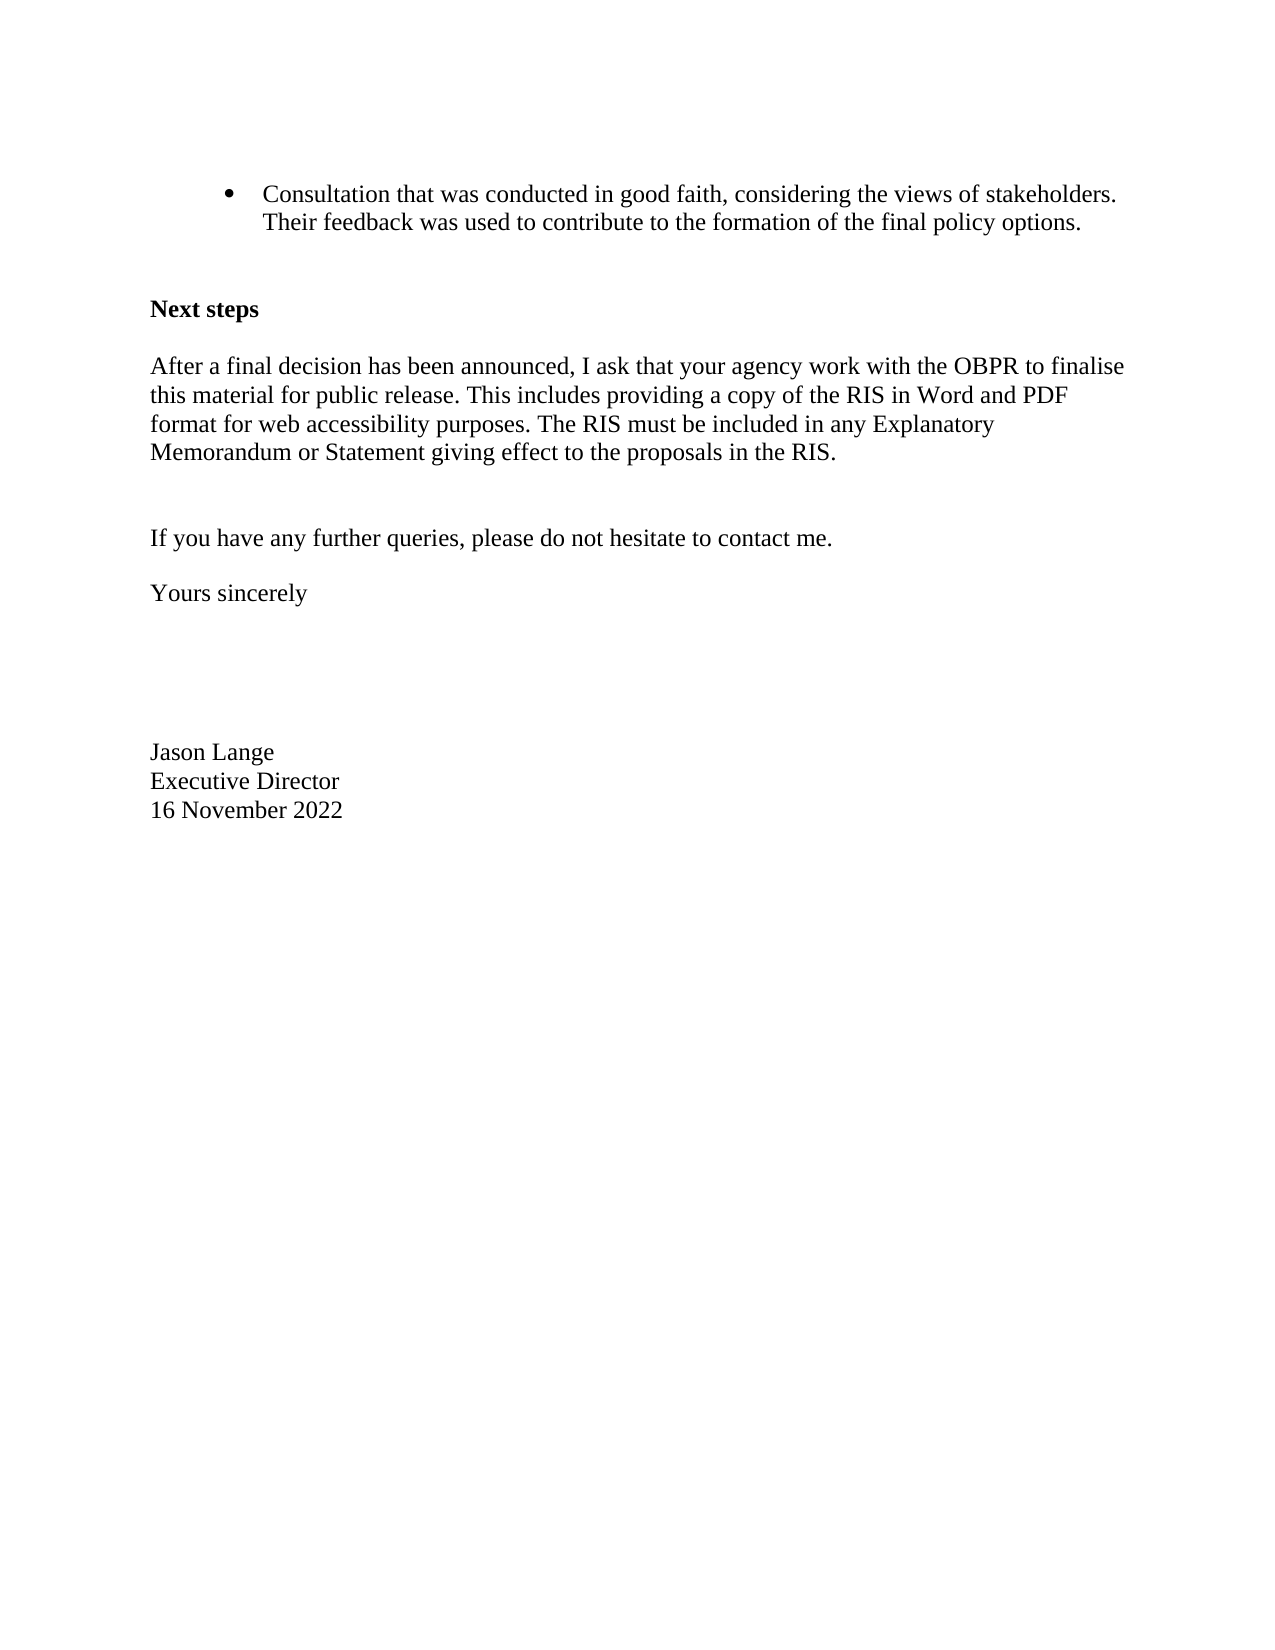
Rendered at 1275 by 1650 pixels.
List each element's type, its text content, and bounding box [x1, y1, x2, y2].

list Consultation that was conducted in good faith, considering the views of stakeholders. Their feedback was used to contribute to the formation of the final policy options. [225, 179, 1125, 236]
text If you have any further queries, please do not hesitate to contact me. [150, 495, 1125, 552]
text After a final decision has been announced, I ask that your agency work with the OBPR to finalise this material for public release. This includes providing a copy of the RIS in Word and PDF format for web accessibility purposes. The RIS must be included in any Explanatory Memorandum or Statement giving effect to the proposals in the RIS. [150, 351, 1125, 466]
text Jason Lange Executive Director 16 November 2022 [150, 635, 1125, 824]
text Yours sincerely [150, 552, 1125, 635]
text Next steps [150, 294, 1125, 322]
